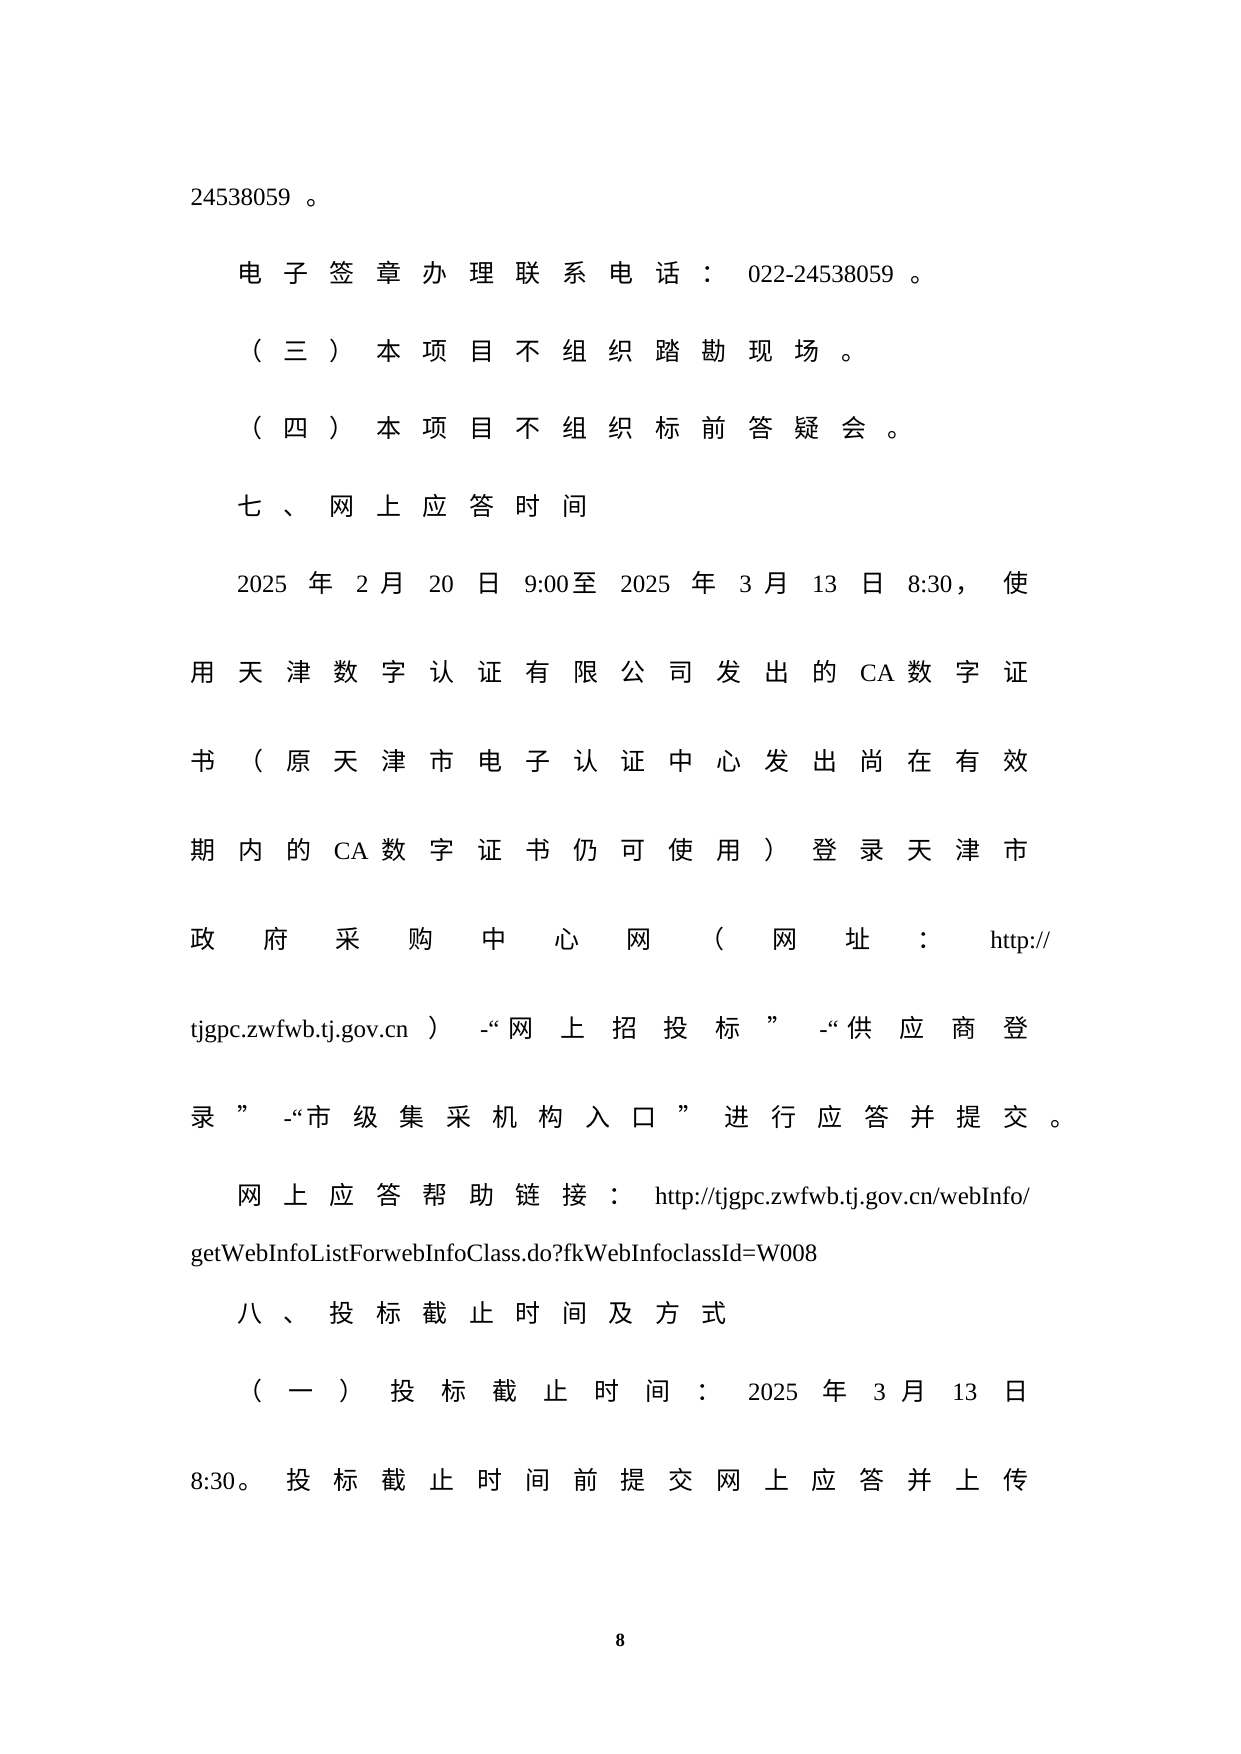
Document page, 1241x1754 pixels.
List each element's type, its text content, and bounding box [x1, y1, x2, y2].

text 七、网上应答时间 [190, 474, 1050, 534]
text （三）本项目不组织踏勘现场。 [190, 319, 1050, 379]
text （四）本项目不组织标前答疑会。 [190, 397, 1050, 456]
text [190, 164, 1050, 224]
text 网上应答帮助链接：http://tjgpc.zwfwb.tj.gov.cn/webInfo/getWebInfoListForwebInfoClass.do?fkWebInfoclassId=W008 [190, 1164, 1050, 1268]
text 2025年2月20日9:00至2025年3月13日8:30，使用天津数字认证有限公司发出的CA数字证书（原天津市电子认证中心发出尚在有效期内的CA数字证书仍可使用）登录天津市政府采购中心网（网址：http://tjgpc.zwfwb.tj.gov.cn）-“网上招投标”-“供应商登录”-“市级集采机构入口”进行应答并提交。 [190, 552, 1050, 1146]
text 电子签章办理联系电话：022-24538059。 [190, 242, 1050, 301]
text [190, 1359, 1050, 1508]
text 八、投标截止时间及方式 [190, 1282, 1050, 1341]
